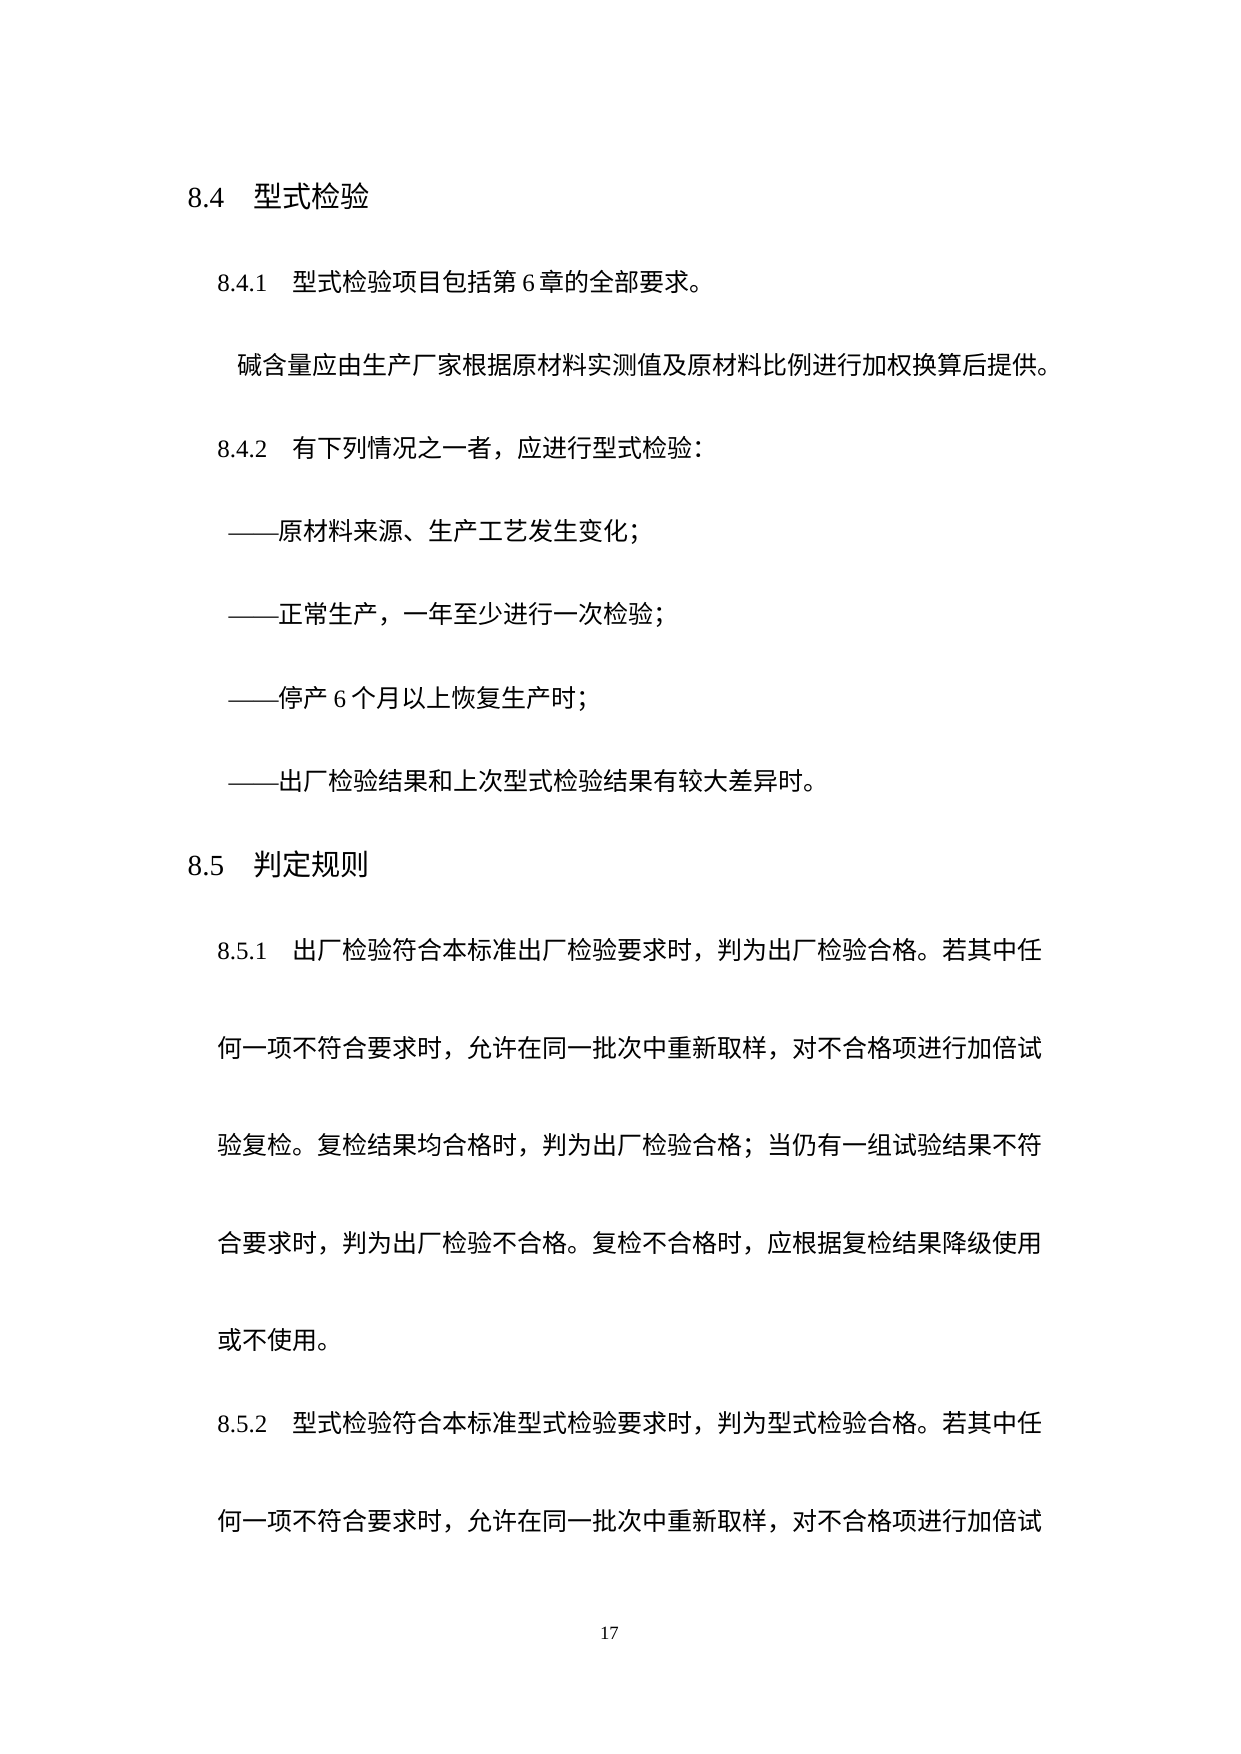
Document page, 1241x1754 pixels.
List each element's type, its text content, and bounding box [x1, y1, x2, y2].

text 碱含量应由生产厂家根据原材料实测值及原材料比例进行加权换算后提供。 [187, 331, 1053, 396]
list 型式检验 [187, 162, 1053, 227]
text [217, 1389, 1053, 1552]
list 判定规则 [187, 830, 1053, 895]
text 有下列情况之一者，应进行型式检验： [217, 414, 1053, 479]
text ——原材料来源、生产工艺发生变化； [228, 497, 1053, 562]
text ——正常生产，一年至少进行一次检验； [228, 581, 1053, 646]
text 型式检验项目包括第6章的全部要求。 [217, 248, 1053, 313]
text ——停产6个月以上恢复生产时； [228, 664, 1053, 729]
text ——出厂检验结果和上次型式检验结果有较大差异时。 [228, 747, 1053, 812]
text 出厂检验符合本标准出厂检验要求时，判为出厂检验合格。若其中任何一项不符合要求时，允许在同一批次中重新取样，对不合格项进行加倍试验复检。复检结果均合格时，判为出厂检验合格；当仍有一组试验结果不符合要求时，判为出厂检验不合格。复检不合格时，应根据复检结果降级使用或不使用。 [217, 916, 1053, 1371]
